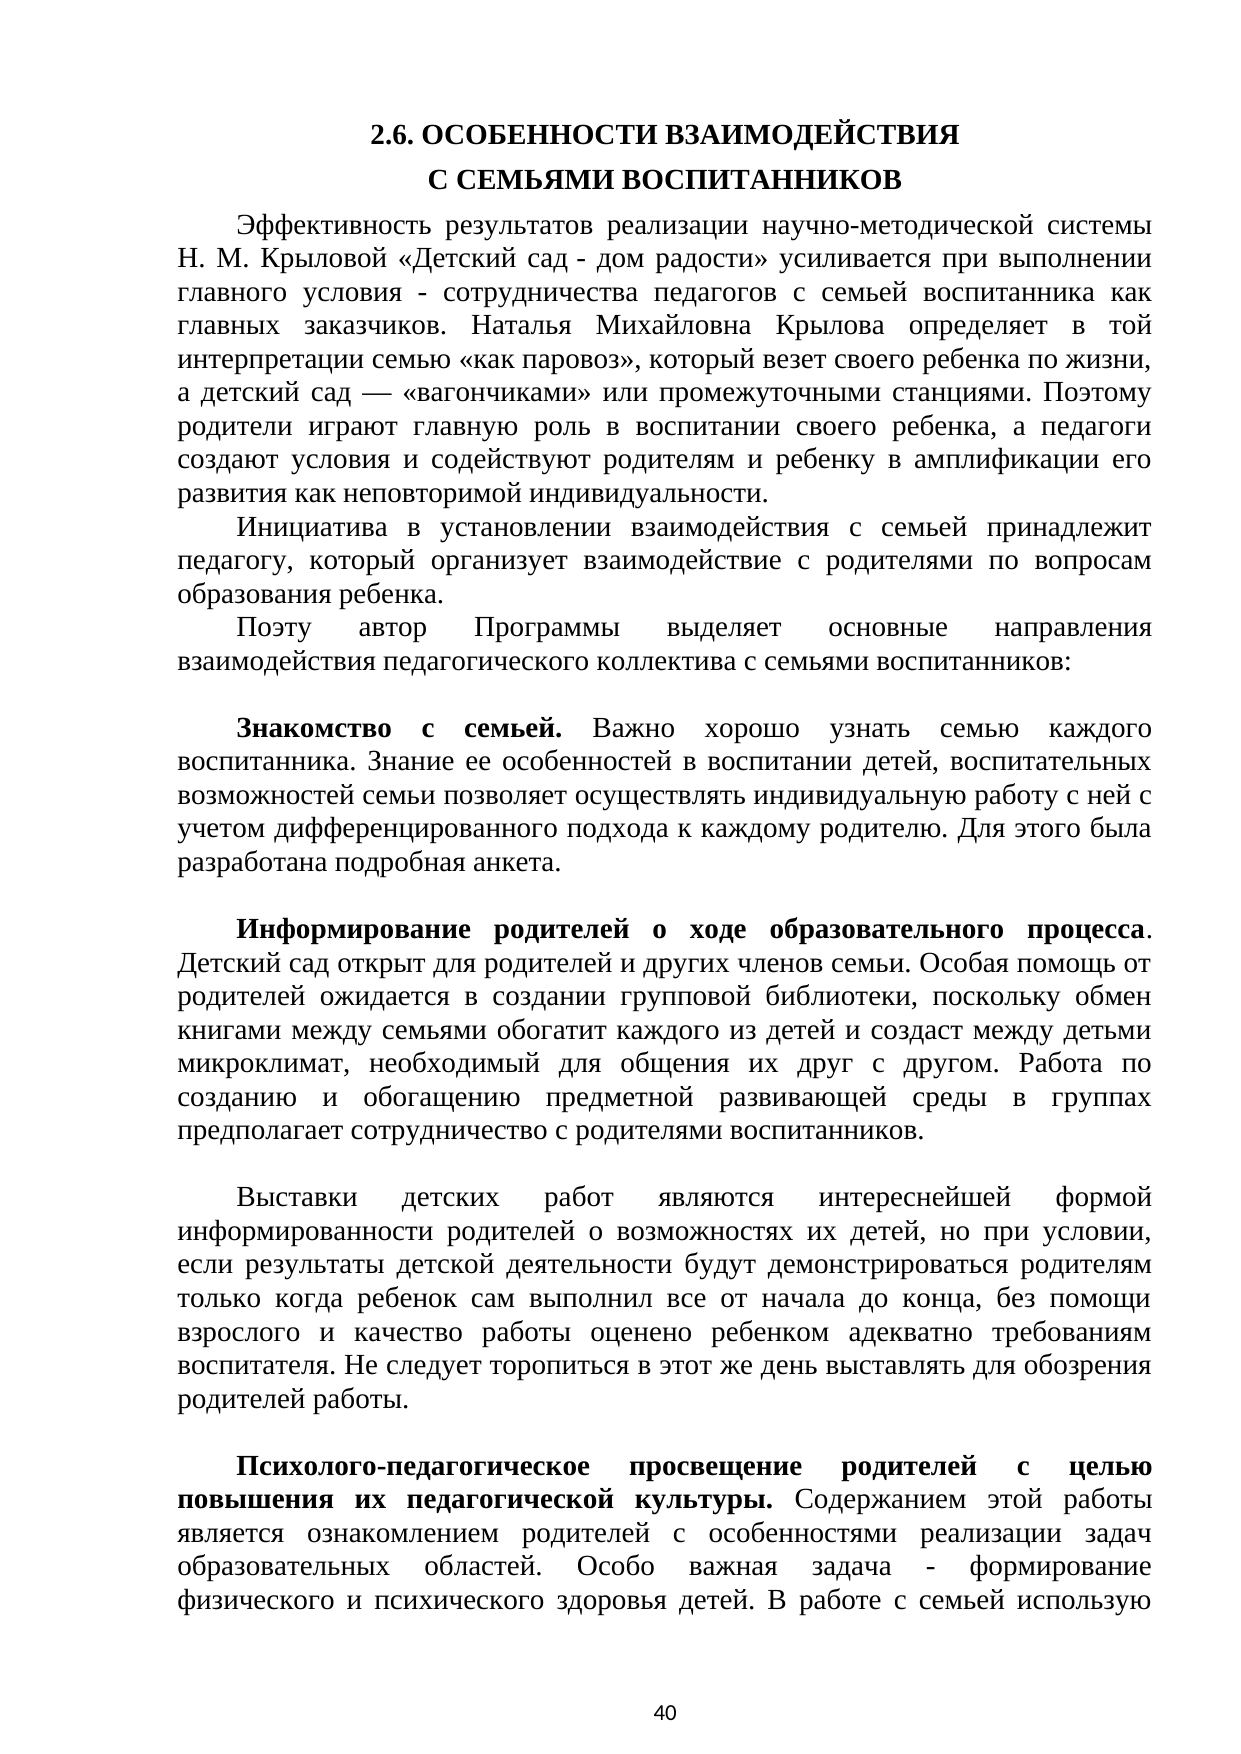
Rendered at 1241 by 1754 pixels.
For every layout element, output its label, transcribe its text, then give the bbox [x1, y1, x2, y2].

text Информирование родителей о ходе образовательного процесса. Детский сад открыт для родителей и других членов семьи. Особая помощь от родителей ожидается в создании групповой библиотеки, поскольку обмен книгами между семьями обогатит каждого из детей и создаст между детьми микроклимат, необходимый для общения их друг с другом. Работа по созданию и обогащению предметной развивающей среды в группах предполагает сотрудничество с родителями воспитанников. [177, 911, 1153, 1146]
text Эффективность результатов реализации научно-методической системы Н. М. Крыловой «Детский сад - дом радости» усиливается при выполнении главного условия - сотрудничества педагогов с семьей воспитанника как главных заказчиков. Наталья Михайловна Крылова определяет в той интерпретации семью «как паровоз», который везет своего ребенка по жизни, а детский сад — «вагончиками» или промежуточными станциями. Поэтому родители играют главную роль в воспитании своего ребенка, а педагоги создают условия и содействуют родителям и ребенку в амплификации его развития как неповторимой индивидуальности. [177, 207, 1153, 509]
text Поэту автор Программы выделяет основные направления взаимодействия педагогического коллектива с семьями воспитанников: [177, 609, 1153, 676]
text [177, 1448, 1153, 1616]
subtitle С СЕМЬЯМИ ВОСПИТАННИКОВ [177, 162, 1153, 196]
text Выставки детских работ являются интереснейшей формой информированности родителей о возможностях их детей, но при условии, если результаты детской деятельности будут демонстрироваться родителям только когда ребенок сам выполнил все от начала до конца, без помощи взрослого и качество работы оценено ребенком адекватно требованиям воспитателя. Не следует торопиться в этот же день выставлять для обозрения родителей работы. [177, 1179, 1153, 1414]
text Знакомство с семьей. Важно хорошо узнать семью каждого воспитанника. Знание ее особенностей в воспитании детей, воспитательных возможностей семьи позволяет осуществлять индивидуальную работу с ней с учетом дифференцированного подхода к каждому родителю. Для этого была разработана подробная анкета. [177, 710, 1153, 878]
subtitle 2.6. ОСОБЕННОСТИ ВЗАИМОДЕЙСТВИЯ [177, 117, 1153, 151]
text Инициатива в установлении взаимодействия с семьей принадлежит педагогу, который организует взаимодействие с родителями по вопросам образования ребенка. [177, 509, 1153, 609]
